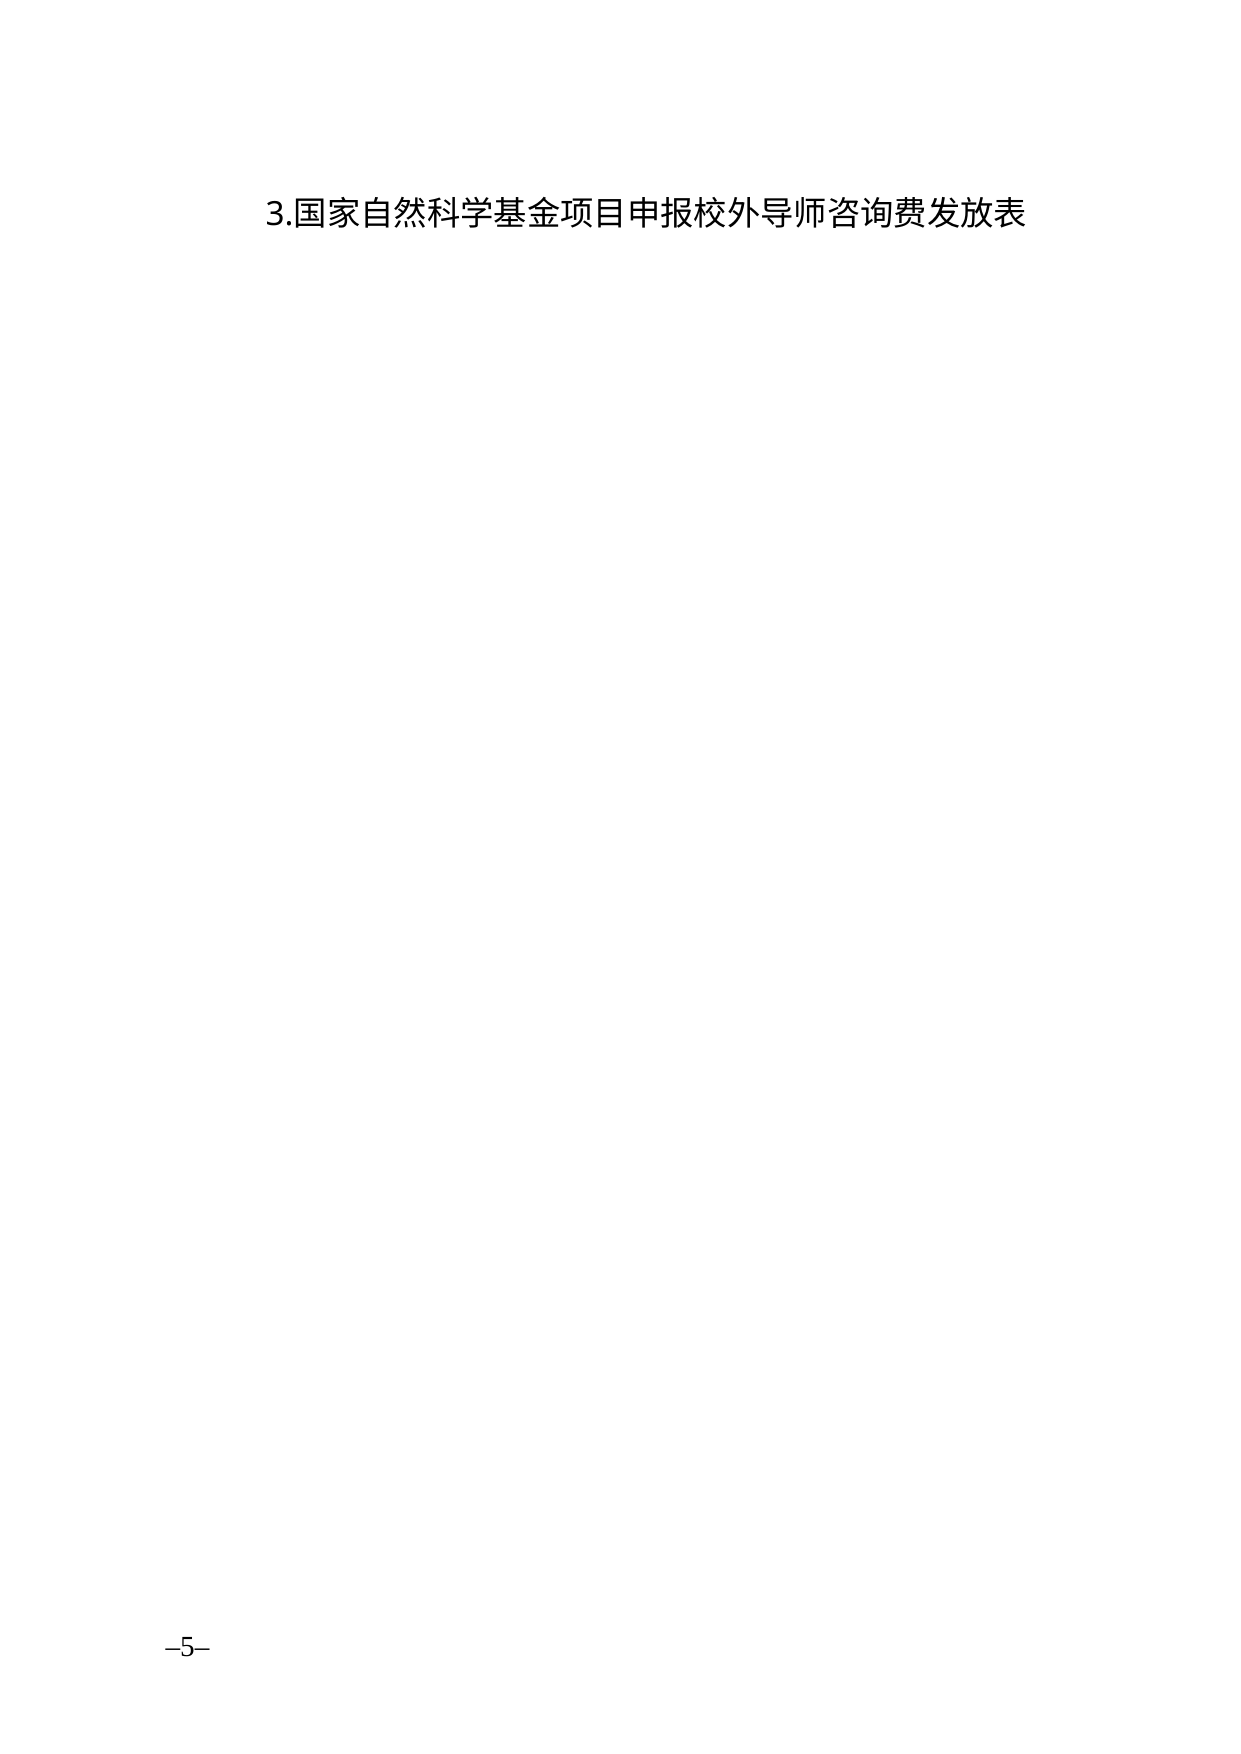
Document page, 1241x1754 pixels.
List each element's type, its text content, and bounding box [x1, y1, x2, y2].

text 3.国家自然科学基金项目申报校外导师咨询费发放表 [165, 178, 1075, 243]
